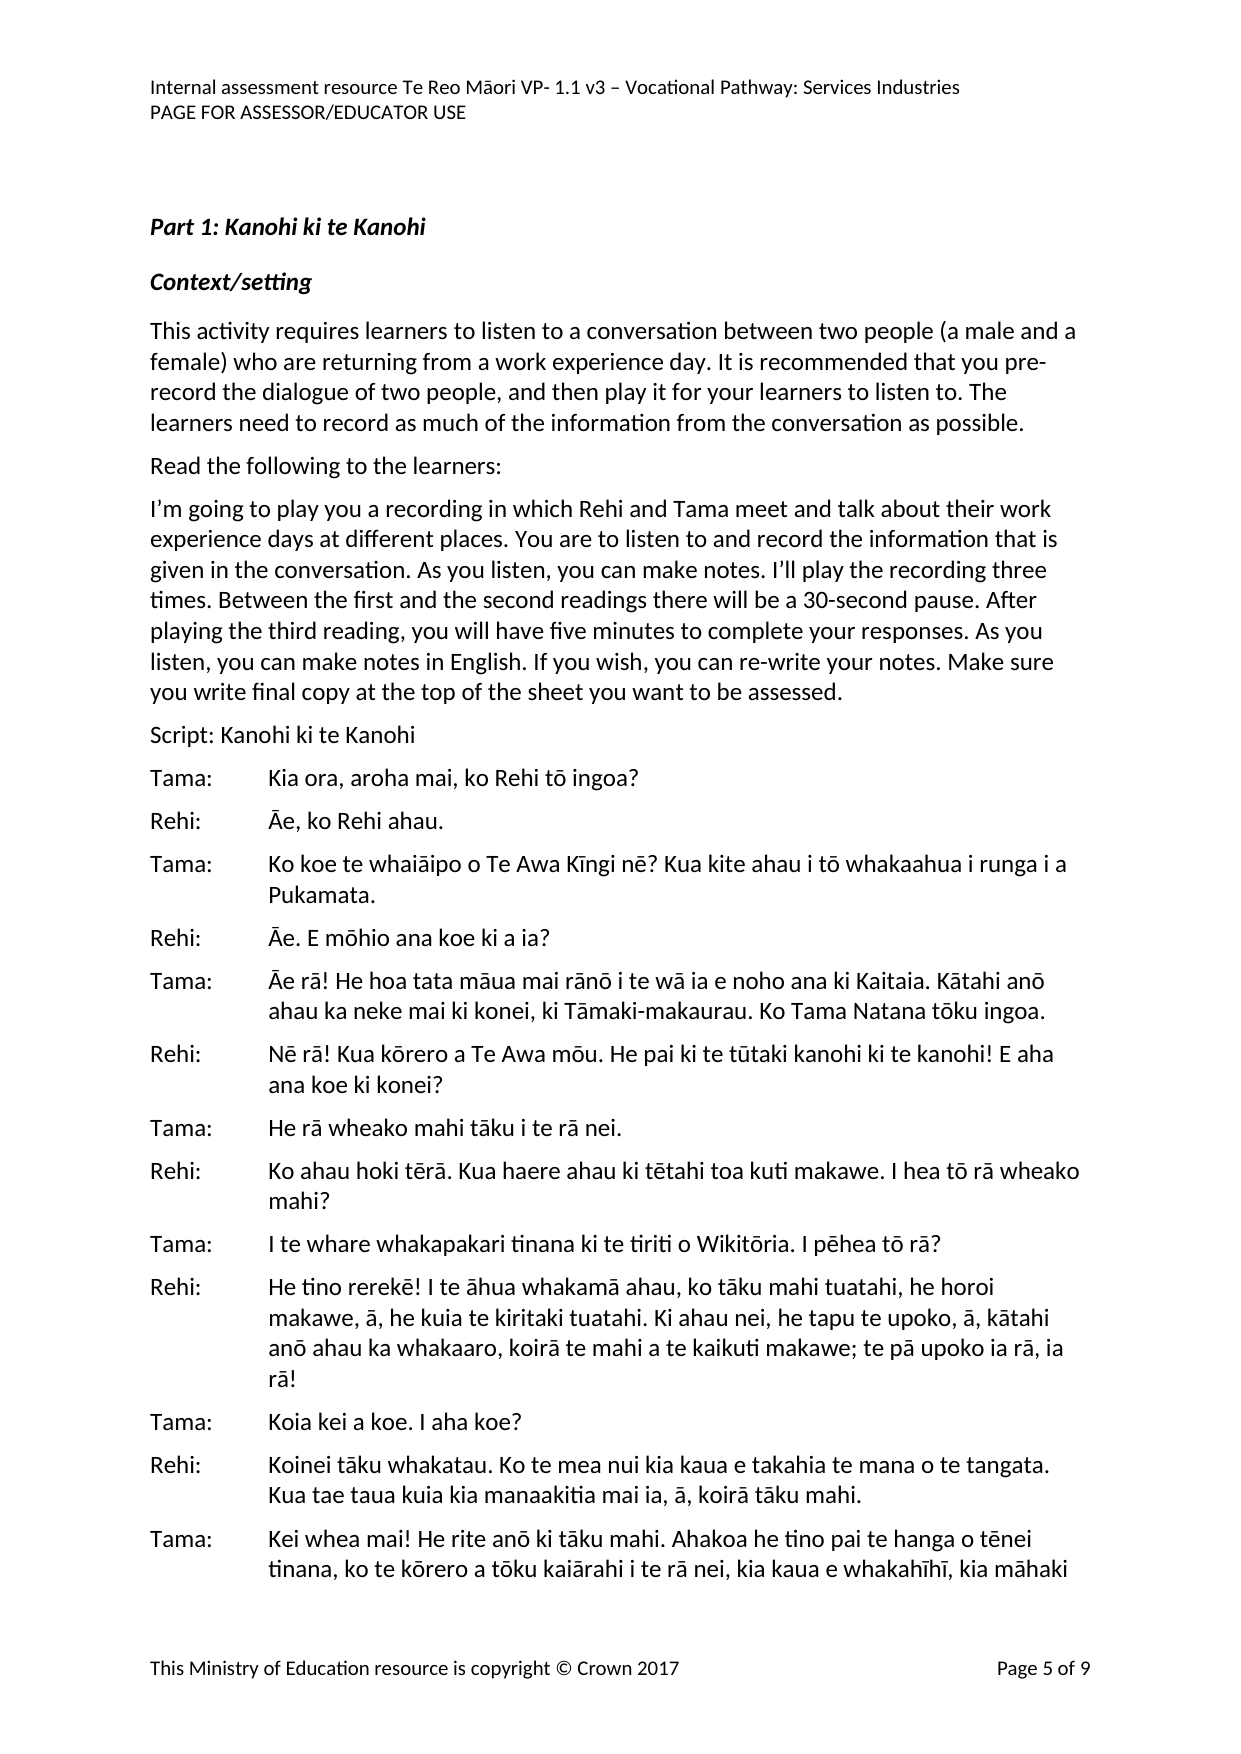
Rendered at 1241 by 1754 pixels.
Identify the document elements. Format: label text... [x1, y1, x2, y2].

text Rehi: Ko ahau hoki tērā. Kua haere ahau ki tētahi toa kuti makawe. I hea tō rā wheako mahi? [150, 1155, 1090, 1216]
text I’m going to play you a recording in which Rehi and Tama meet and talk about their work experience days at different places. You are to listen to and record the information that is given in the conversation. As you listen, you can make notes. I’ll play the recording three times. Between the first and the second readings there will be a 30-second pause. After playing the third reading, you will have five minutes to complete your responses. As you listen, you can make notes in English. If you wish, you can re-write your notes. Make sure you write final copy at the top of the sheet you want to be assessed. [150, 493, 1090, 707]
text Read the following to the learners: [150, 450, 1090, 481]
text Tama: Kia ora, aroha mai, ko Rehi tō ingoa? [150, 762, 1090, 793]
text Tama: Ko koe te whaiāipo o Te Awa Kīngi nē? Kua kite ahau i tō whakaahua i runga i a Pukamata. [150, 848, 1090, 909]
text Tama: He rā wheako mahi tāku i te rā nei. [150, 1112, 1090, 1142]
text Rehi: Nē rā! Kua kōrero a Te Awa mōu. He pai ki te tūtaki kanohi ki te kanohi! E aha ana koe ki konei? [150, 1038, 1090, 1099]
subtitle Context/setting [150, 266, 1090, 297]
text Tama: Āe rā! He hoa tata māua mai rānō i te wā ia e noho ana ki Kaitaia. Kātahi anō ahau ka neke mai ki konei, ki Tāmaki-makaurau. Ko Tama Natana tōku ingoa. [150, 965, 1090, 1026]
text Script: Kanohi ki te Kanohi [150, 719, 1090, 750]
text Tama: I te whare whakapakari tinana ki te tiriti o Wikitōria. I pēhea tō rā? [150, 1228, 1090, 1259]
text Tama: Koia kei a koe. I aha koe? [150, 1406, 1090, 1437]
text Rehi: He tino rerekē! I te āhua whakamā ahau, ko tāku mahi tuatahi, he horoi makawe, ā, he kuia te kiritaki tuatahi. Ki ahau nei, he tapu te upoko, ā, kātahi anō ahau ka whakaaro, koirā te mahi a te kaikuti makawe; te pā upoko ia rā, ia rā! [150, 1272, 1090, 1394]
text Rehi: Āe, ko Rehi ahau. [150, 805, 1090, 836]
text Rehi: Āe. E mōhio ana koe ki a ia? [150, 922, 1090, 952]
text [150, 1523, 1090, 1584]
subtitle Part 1: Kanohi ki te Kanohi [150, 211, 1090, 241]
text This activity requires learners to listen to a conversation between two people (a male and a female) who are returning from a work experience day. It is recommended that you pre-record the dialogue of two people, and then play it for your learners to listen to. The learners need to record as much of the information from the conversation as possible. [150, 316, 1090, 438]
text Rehi: Koinei tāku whakatau. Ko te mea nui kia kaua e takahia te mana o te tangata. Kua tae taua kuia kia manaakitia mai ia, ā, koirā tāku mahi. [150, 1449, 1090, 1510]
